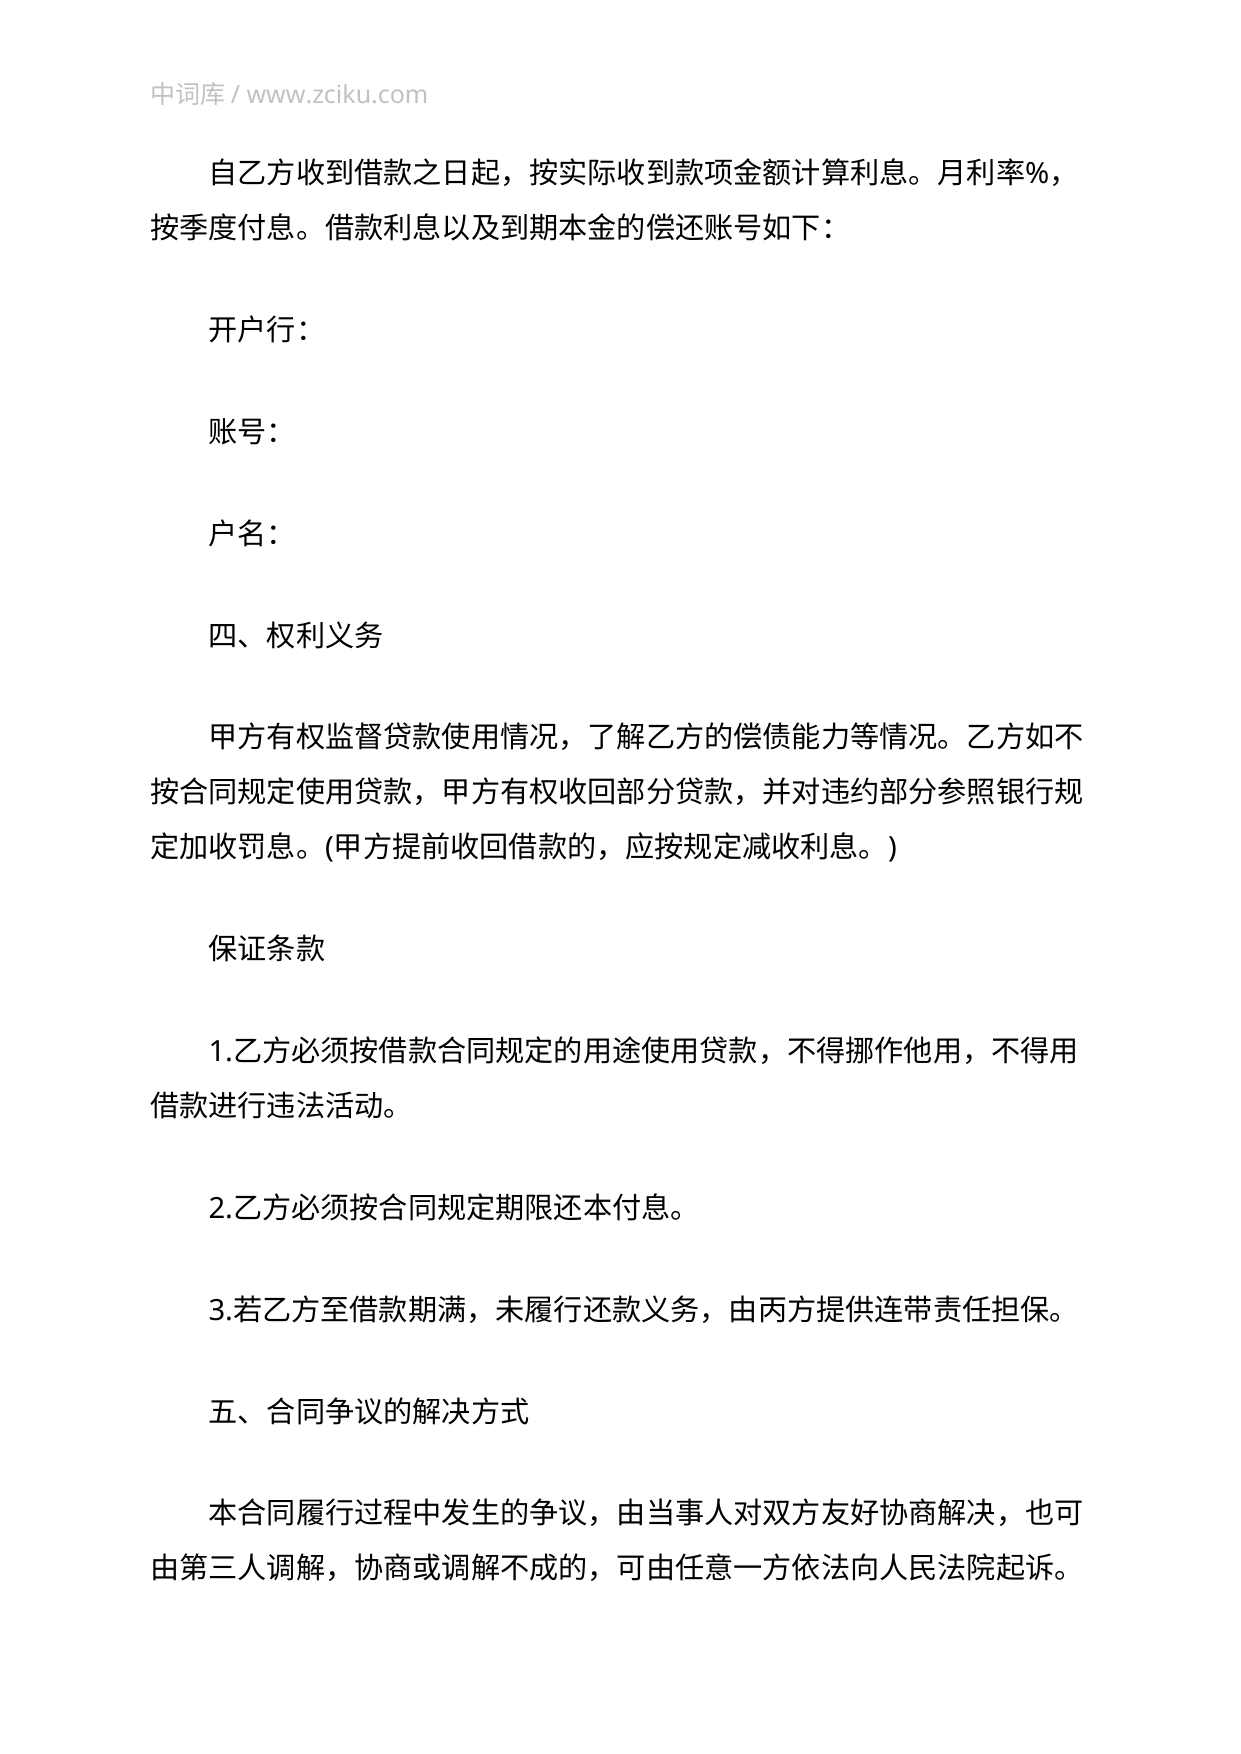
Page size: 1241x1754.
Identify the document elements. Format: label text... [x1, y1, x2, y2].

text 甲方有权监督贷款使用情况，了解乙方的偿债能力等情况。乙方如不按合同规定使用贷款，甲方有权收回部分贷款，并对违约部分参照银行规定加收罚息。(甲方提前收回借款的，应按规定减收利息。) [150, 714, 1090, 866]
text 户名： [150, 510, 1090, 553]
text 自乙方收到借款之日起，按实际收到款项金额计算利息。月利率%，按季度付息。借款利息以及到期本金的偿还账号如下： [150, 150, 1090, 247]
text 账号： [150, 408, 1090, 451]
text 3.若乙方至借款期满，未履行还款义务，由丙方提供连带责任担保。 [150, 1286, 1090, 1328]
text 保证条款 [150, 926, 1090, 968]
text 四、权利义务 [150, 612, 1090, 654]
text 1.乙方必须按借款合同规定的用途使用贷款，不得挪作他用，不得用借款进行违法活动。 [150, 1027, 1090, 1125]
text 本合同履行过程中发生的争议，由当事人对双方友好协商解决，也可由第三人调解，协商或调解不成的，可由任意一方依法向人民法院起诉。 [150, 1490, 1090, 1587]
text 开户行： [150, 307, 1090, 349]
text 五、合同争议的解决方式 [150, 1388, 1090, 1430]
text 2.乙方必须按合同规定期限还本付息。 [150, 1184, 1090, 1227]
